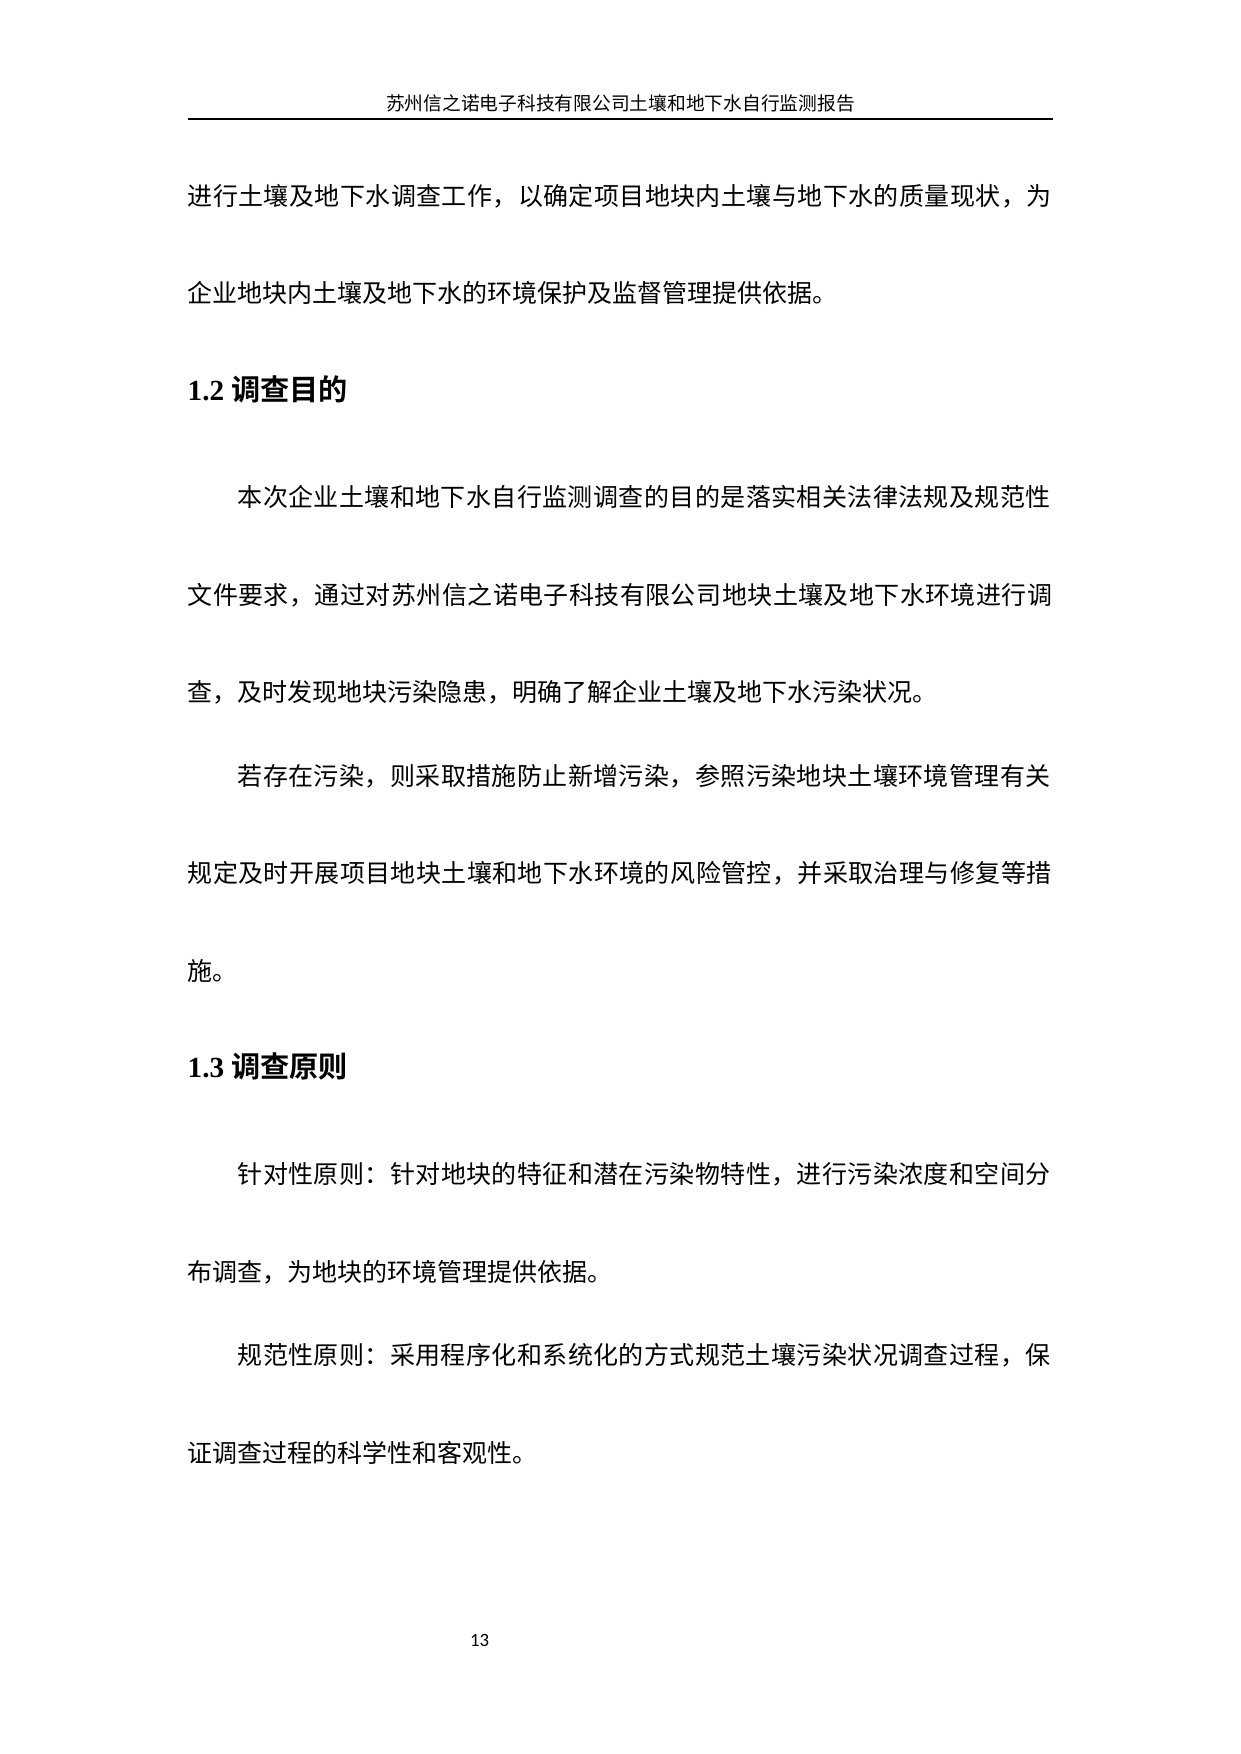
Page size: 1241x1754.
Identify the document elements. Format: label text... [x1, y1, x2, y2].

text 本次企业土壤和地下水自行监测调查的目的是落实相关法律法规及规范性文件要求，通过对苏州信之诺电子科技有限公司地块土壤及地下水环境进行调查，及时发现地块污染隐患，明确了解企业土壤及地下水污染状况。 [187, 463, 1053, 723]
text 若存在污染，则采取措施防止新增污染，参照污染地块土壤环境管理有关规定及时开展项目地块土壤和地下水环境的风险管控，并采取治理与修复等措施。 [187, 742, 1053, 1002]
subtitle 1.3 调查原则 [187, 1032, 1053, 1097]
subtitle 1.2 调查目的 [187, 355, 1053, 420]
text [187, 162, 1053, 324]
text 针对性原则：针对地块的特征和潜在污染物特性，进行污染浓度和空间分布调查，为地块的环境管理提供依据。 [187, 1141, 1053, 1303]
text 规范性原则：采用程序化和系统化的方式规范土壤污染状况调查过程，保证调查过程的科学性和客观性。 [187, 1321, 1053, 1484]
